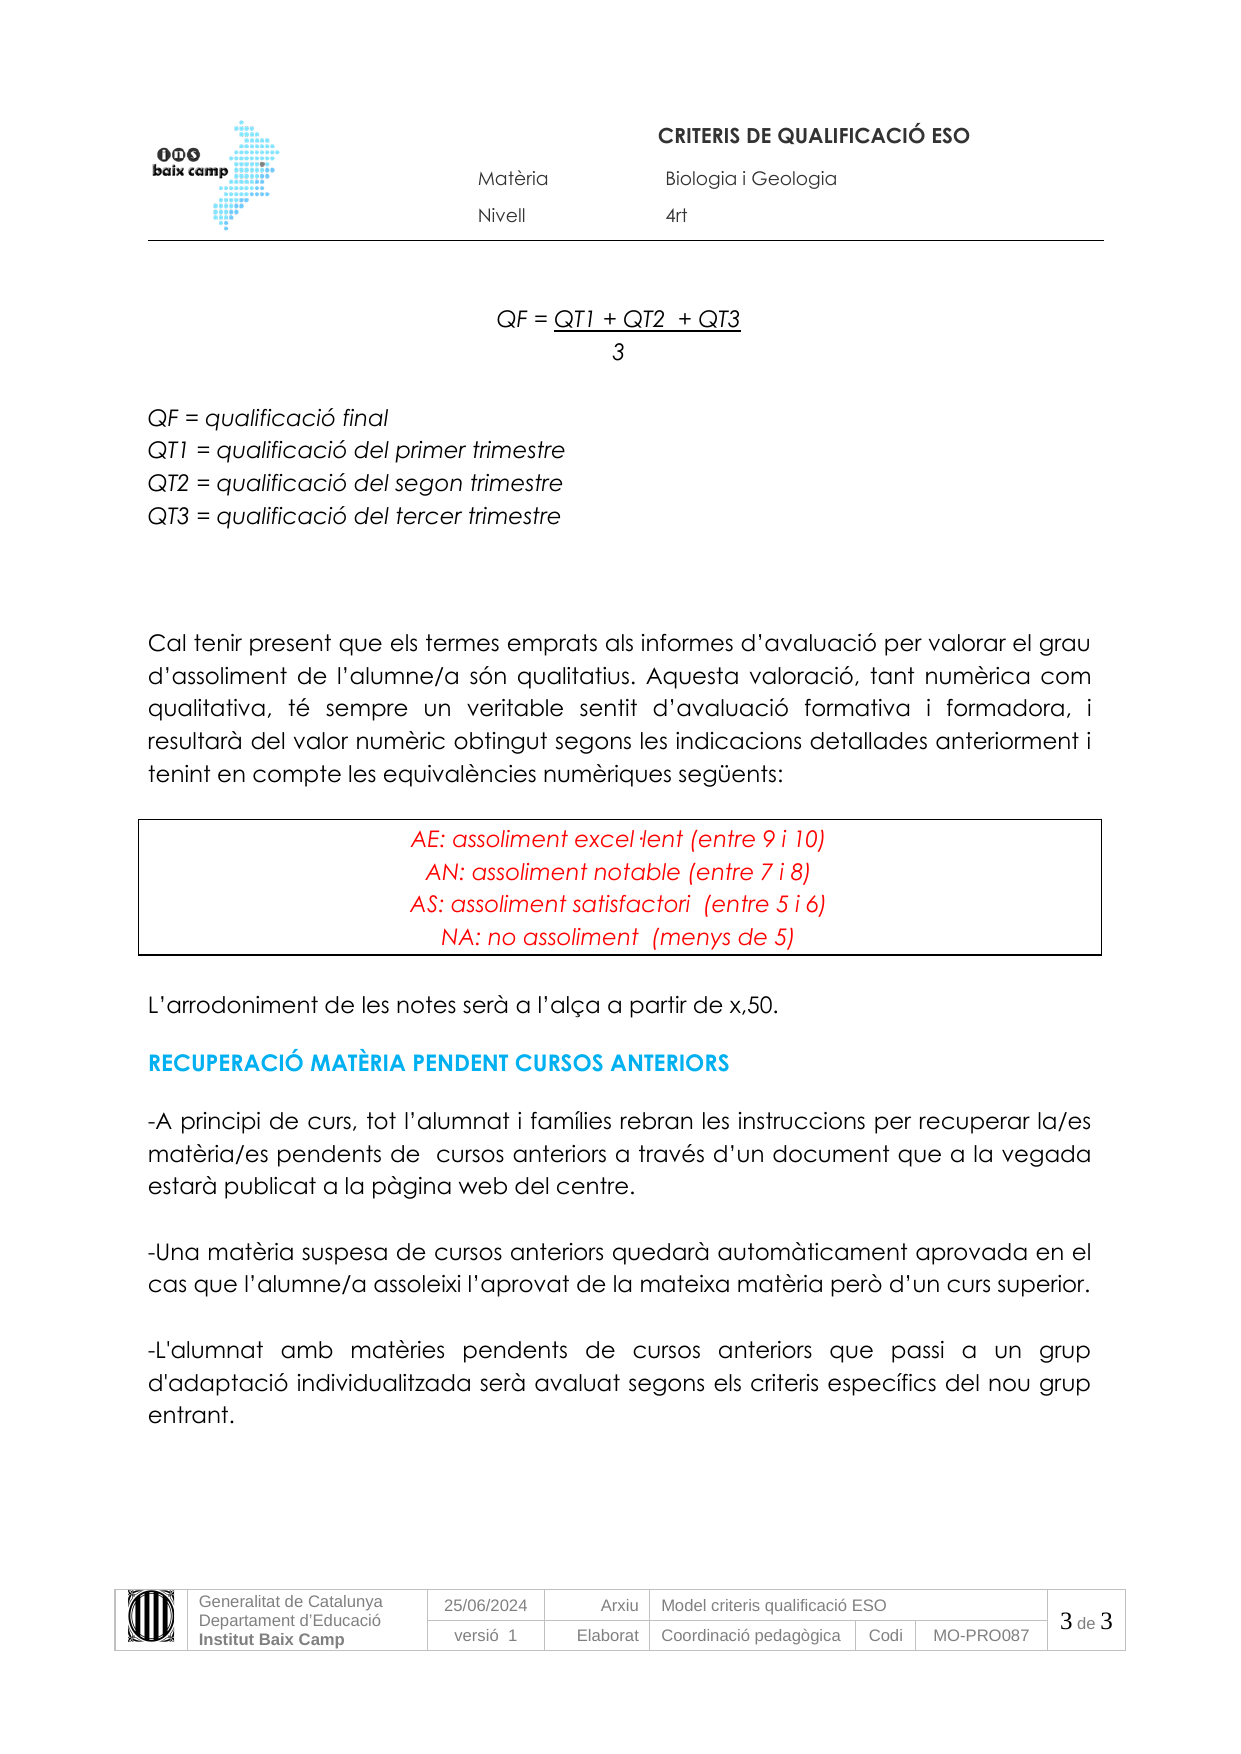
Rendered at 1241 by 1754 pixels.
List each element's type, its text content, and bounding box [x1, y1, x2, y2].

text NA: no assoliment (menys de 5) [139, 917, 1101, 954]
text QT1 = qualificació del primer trimestre [148, 433, 1092, 466]
text -Una matèria suspesa de cursos anteriors quedarà automàticament aprovada en el cas que l’alumne/a assoleixi l’aprovat de la mateixa matèria però d’un curs superior. [148, 1234, 1092, 1300]
text Cal tenir present que els termes emprats als informes d’avaluació per valorar el grau d’assoliment de l’alumne/a són qualitatius. Aquesta valoració, tant numèrica com qualitativa, té sempre un veritable sentit d’avaluació formativa i formadora, i resultarà del valor numèric obtingut segons les indicacions detallades anteriorment i tenint en compte les equivalències numèriques següents: [148, 626, 1092, 789]
text AE: assoliment excel·lent (entre 9 i 10) [139, 820, 1101, 854]
text -A principi de curs, tot l’alumnat i famílies rebran les instruccions per recuperar la/es matèria/es pendents de cursos anteriors a través d’un document que a la vegada estarà publicat a la pàgina web del centre. [148, 1104, 1092, 1202]
text QF = qualificació final [148, 400, 1092, 433]
text AS: assoliment satisfactori (entre 5 i 6) [148, 887, 1092, 917]
text QT2 = qualificació del segon trimestre [148, 466, 1092, 498]
text -L'alumnat amb matèries pendents de cursos anteriors que passi a un grup d'adaptació individualitzada serà avaluat segons els criteris específics del nou grup entrant. [148, 1333, 1092, 1431]
picture [128, 1590, 175, 1642]
text 3 [148, 335, 1092, 368]
text QT3 = qualificació del tercer trimestre [148, 498, 1092, 531]
text QF = QT1 + QT2 + QT3 [148, 302, 1092, 335]
text AN: assoliment notable (entre 7 i 8) [148, 854, 1092, 887]
picture [147, 106, 281, 240]
text RECUPERACIÓ MATÈRIA PENDENT CURSOS ANTERIORS [148, 1046, 1092, 1079]
text L’arrodoniment de les notes serà a l’alça a partir de x,50. [148, 988, 1092, 1021]
